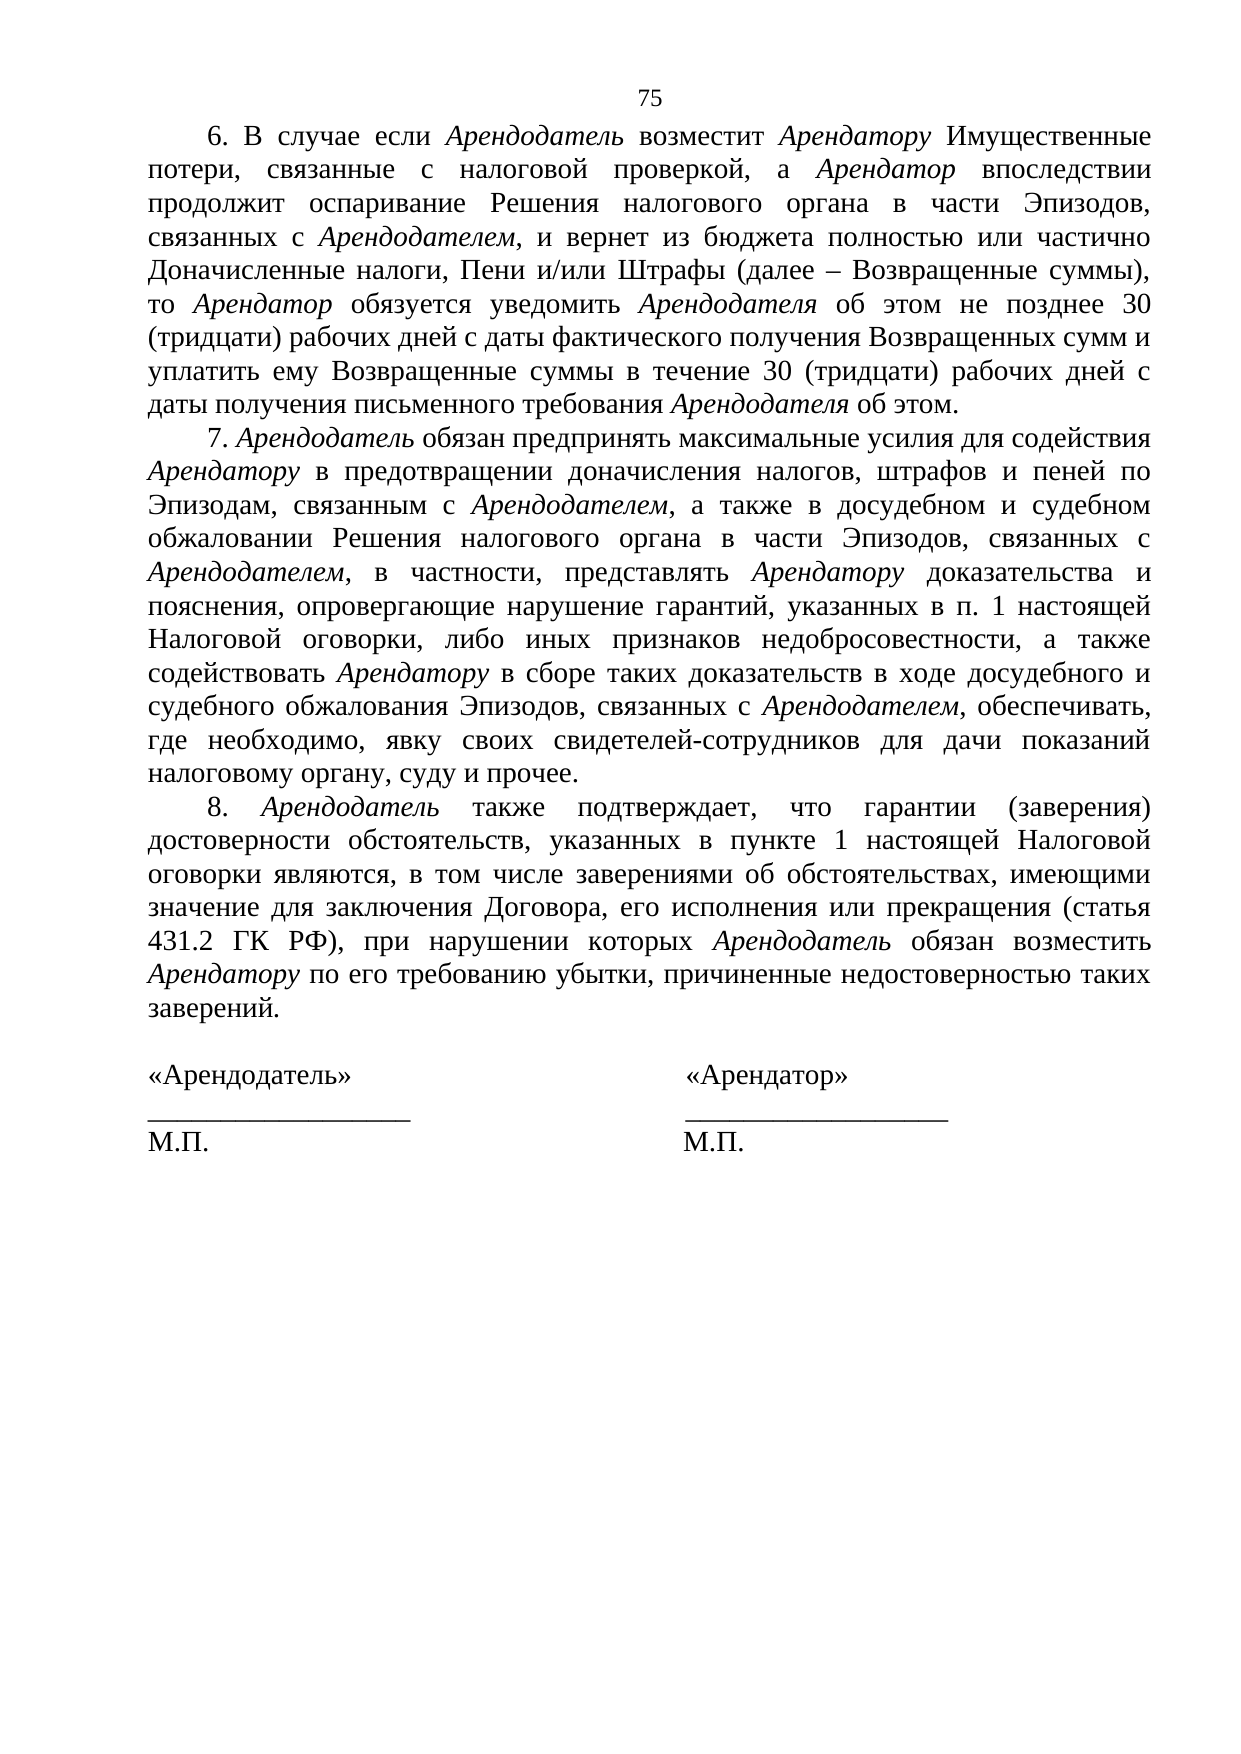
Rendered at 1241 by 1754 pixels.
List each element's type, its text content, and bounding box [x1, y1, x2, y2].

text «Арендодатель» «Арендатор» [148, 1057, 1152, 1091]
text 8. Арендодатель также подтверждает, что гарантии (заверения) достоверности обстоятельств, указанных в пункте 1 настоящей Налоговой оговорки являются, в том числе заверениями об обстоятельствах, имеющими значение для заключения Договора, его исполнения или прекращения (статья 431.2 ГК РФ), при нарушении которых Арендодатель обязан возместить Арендатору по его требованию убытки, причиненные недостоверностью таких заверений. [148, 789, 1152, 1024]
text 7. Арендодатель обязан предпринять максимальные усилия для содействия Арендатору в предотвращении доначисления налогов, штрафов и пеней по Эпизодам, связанным с Арендодателем, а также в досудебном и судебном обжаловании Решения налогового органа в части Эпизодов, связанных с Арендодателем, в частности, представлять Арендатору доказательства и пояснения, опровергающие нарушение гарантий, указанных в п. 1 настоящей Налоговой оговорки, либо иных признаков недобросовестности, а также содействовать Арендатору в сборе таких доказательств в ходе досудебного и судебного обжалования Эпизодов, связанных с Арендодателем, обеспечивать, где необходимо, явку своих свидетелей-сотрудников для дачи показаний налоговому органу, суду и прочее. [148, 420, 1152, 789]
text М.П. М.П. [148, 1124, 1152, 1158]
text __________________ __________________ [148, 1091, 1152, 1124]
text 6. В случае если Арендодатель возместит Арендатору Имущественные потери, связанные с налоговой проверкой, а Арендатор впоследствии продолжит оспаривание Решения налогового органа в части Эпизодов, связанных с Арендодателем, и вернет из бюджета полностью или частично Доначисленные налоги, Пени и/или Штрафы (далее – Возвращенные суммы), то Арендатор обязуется уведомить Арендодателя об этом не позднее 30 (тридцати) рабочих дней с даты фактического получения Возвращенных сумм и уплатить ему Возвращенные суммы в течение 30 (тридцати) рабочих дней с даты получения письменного требования Арендодателя об этом. [148, 118, 1152, 420]
